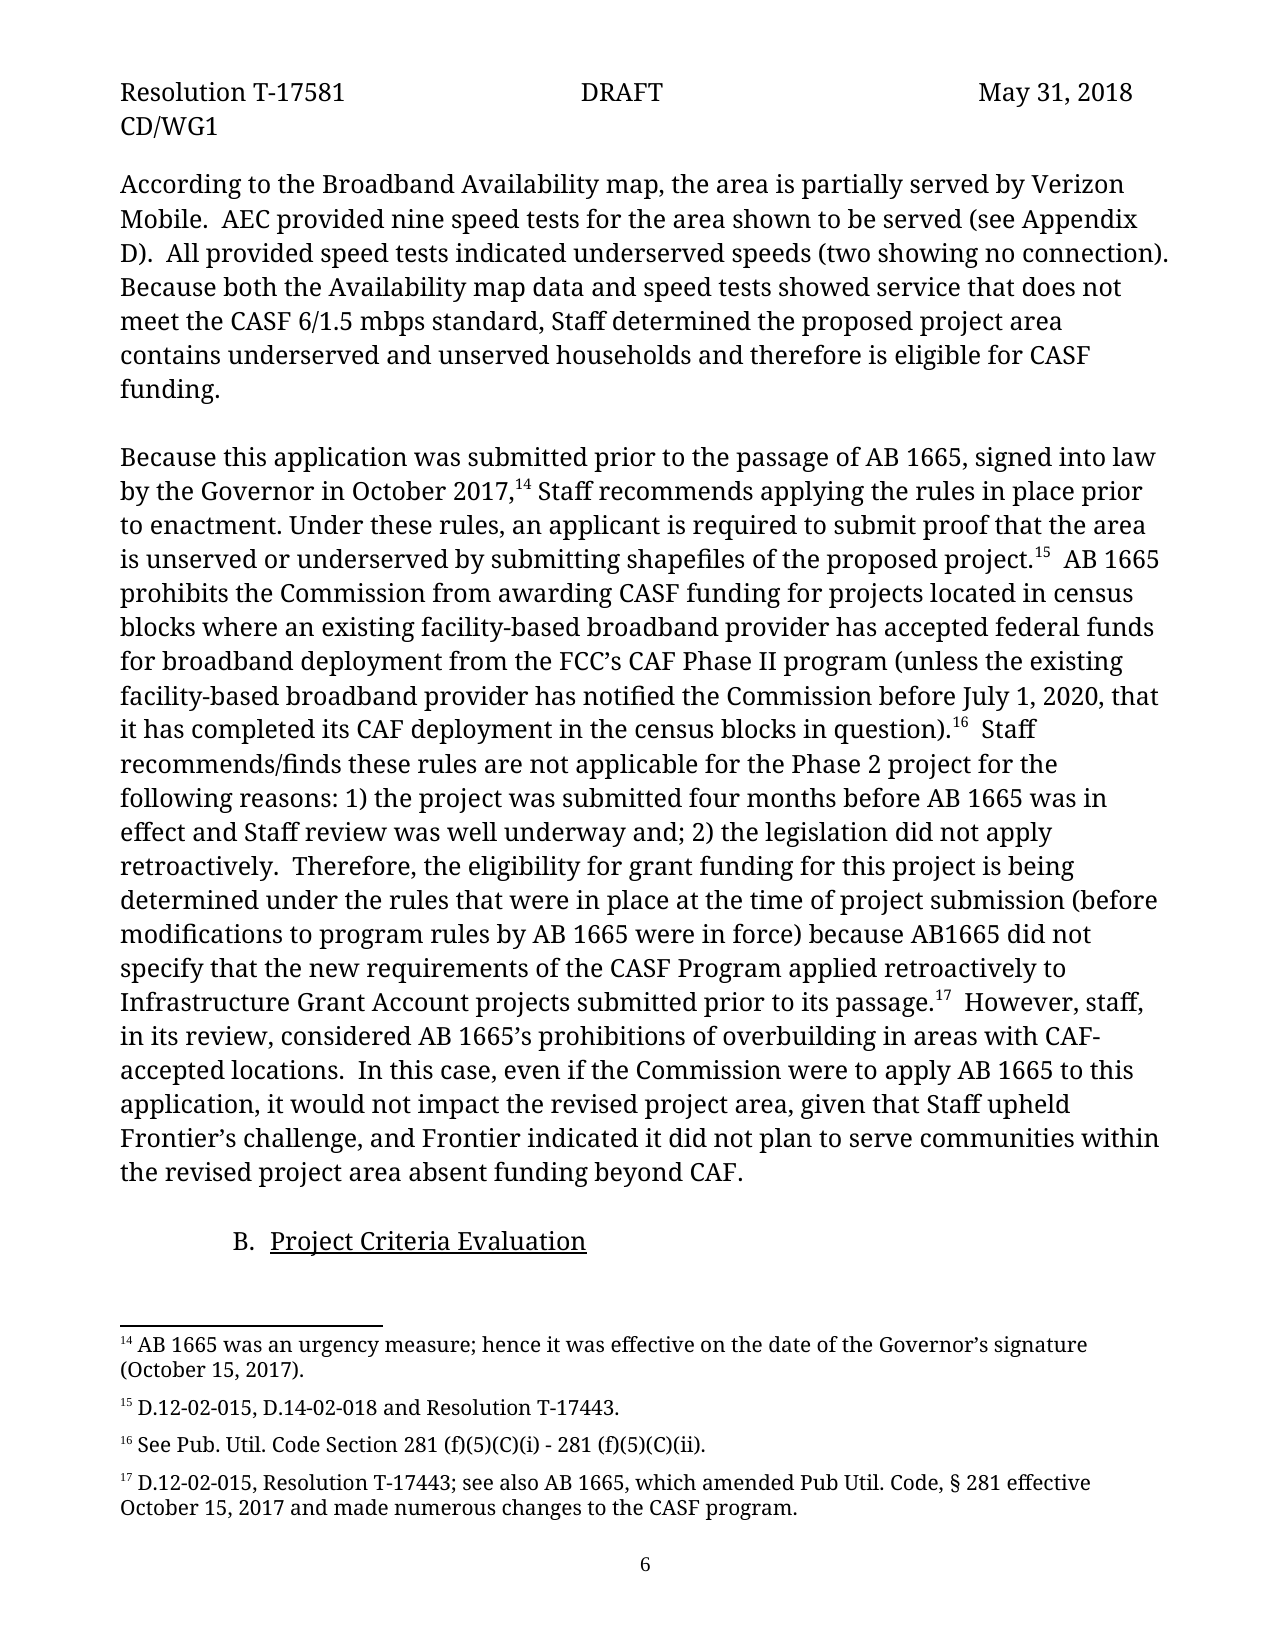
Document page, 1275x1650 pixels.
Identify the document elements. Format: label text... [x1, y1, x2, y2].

text Because this application was submitted prior to the passage of AB 1665, signed into law by the Governor in October 2017, Staff recommends applying the rules in place prior to enactment. Under these rules, an applicant is required to submit proof that the area is unserved or underserved by submitting shapefiles of the proposed project. AB 1665 prohibits the Commission from awarding CASF funding for projects located in census blocks where an existing facility-based broadband provider has accepted federal funds for broadband deployment from the FCC’s CAF Phase II program (unless the existing facility-based broadband provider has notified the Commission before July 1, 2020, that it has completed its CAF deployment in the census blocks in question). Staff recommends/finds these rules are not applicable for the Phase 2 project for the following reasons: 1) the project was submitted four months before AB 1665 was in effect and Staff review was well underway and; 2) the legislation did not apply retroactively. Therefore, the eligibility for grant funding for this project is being determined under the rules that were in place at the time of project submission (before modifications to program rules by AB 1665 were in force) because AB1665 did not specify that the new requirements of the CASF Program applied retroactively to Infrastructure Grant Account projects submitted prior to its passage. However, staff, in its review, considered AB 1665’s prohibitions of overbuilding in areas with CAF-accepted locations. In this case, even if the Commission were to apply AB 1665 to this application, it would not impact the revised project area, given that Staff upheld Frontier’s challenge, and Frontier indicated it did not plan to serve communities within the revised project area absent funding beyond CAF. [120, 406, 1170, 1189]
text According to the Broadband Availability map, the area is partially served by Verizon Mobile. AEC provided nine speed tests for the area shown to be served (see Appendix D). All provided speed tests indicated underserved speeds (two showing no connection). Because both the Availability map data and speed tests showed service that does not meet the CASF 6/1.5 mbps standard, Staff determined the proposed project area contains underserved and unserved households and therefore is eligible for CASF funding. [120, 167, 1170, 406]
subtitle Project Criteria Evaluation [232, 1223, 1170, 1257]
